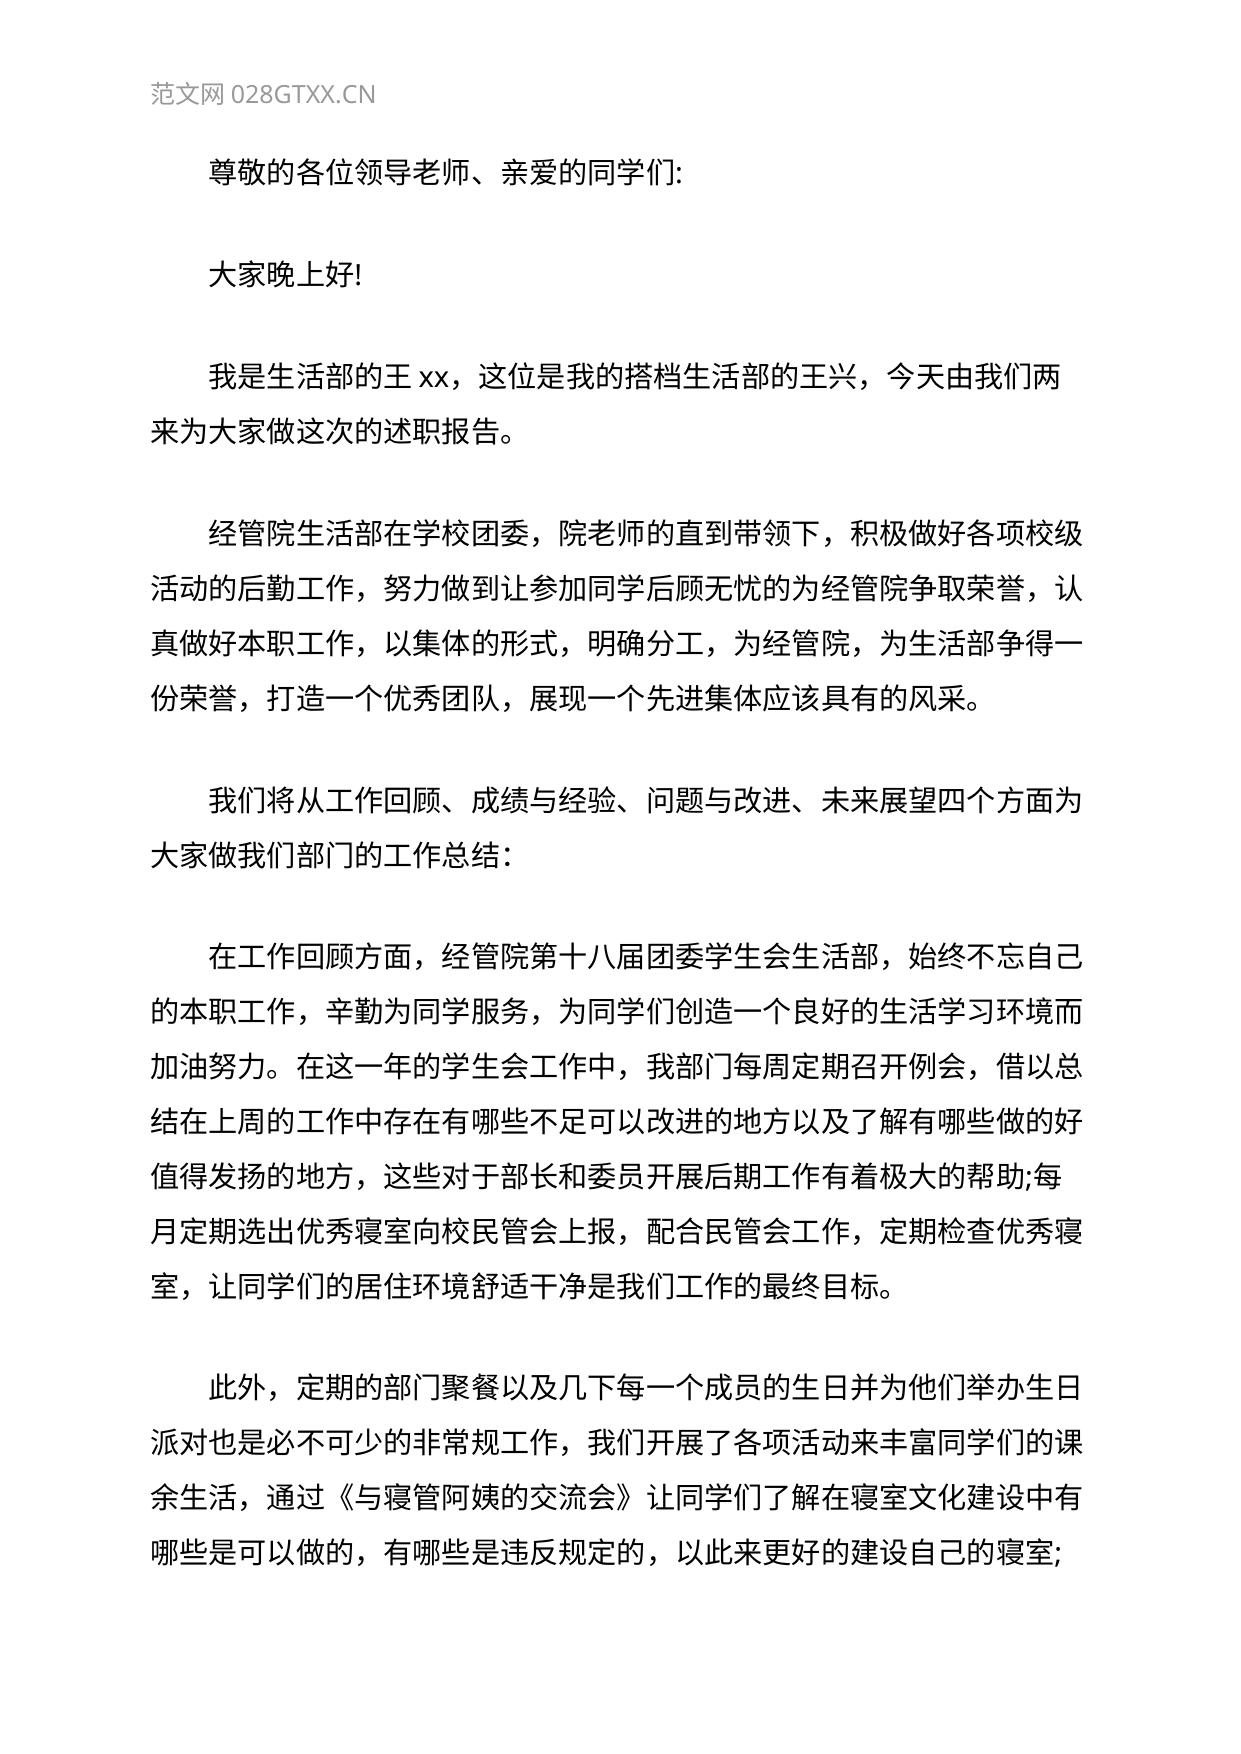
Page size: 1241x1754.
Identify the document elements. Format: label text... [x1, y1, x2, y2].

text 尊敬的各位领导老师、亲爱的同学们: [150, 150, 1090, 192]
text 在工作回顾方面，经管院第十八届团委学生会生活部，始终不忘自己的本职工作，辛勤为同学服务，为同学们创造一个良好的生活学习环境而加油努力。在这一年的学生会工作中，我部门每周定期召开例会，借以总结在上周的工作中存在有哪些不足可以改进的地方以及了解有哪些做的好值得发扬的地方，这些对于部长和委员开展后期工作有着极大的帮助;每月定期选出优秀寝室向校民管会上报，配合民管会工作，定期检查优秀寝室，让同学们的居住环境舒适干净是我们工作的最终目标。 [150, 934, 1090, 1306]
text 我们将从工作回顾、成绩与经验、问题与改进、未来展望四个方面为大家做我们部门的工作总结： [150, 777, 1090, 874]
text 大家晚上好! [150, 252, 1090, 294]
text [150, 1365, 1090, 1572]
text 经管院生活部在学校团委，院老师的直到带领下，积极做好各项校级活动的后勤工作，努力做到让参加同学后顾无忧的为经管院争取荣誉，认真做好本职工作，以集体的形式，明确分工，为经管院，为生活部争得一份荣誉，打造一个优秀团队，展现一个先进集体应该具有的风采。 [150, 511, 1090, 718]
text 我是生活部的王xx，这位是我的搭档生活部的王兴，今天由我们两来为大家做这次的述职报告。 [150, 354, 1090, 451]
